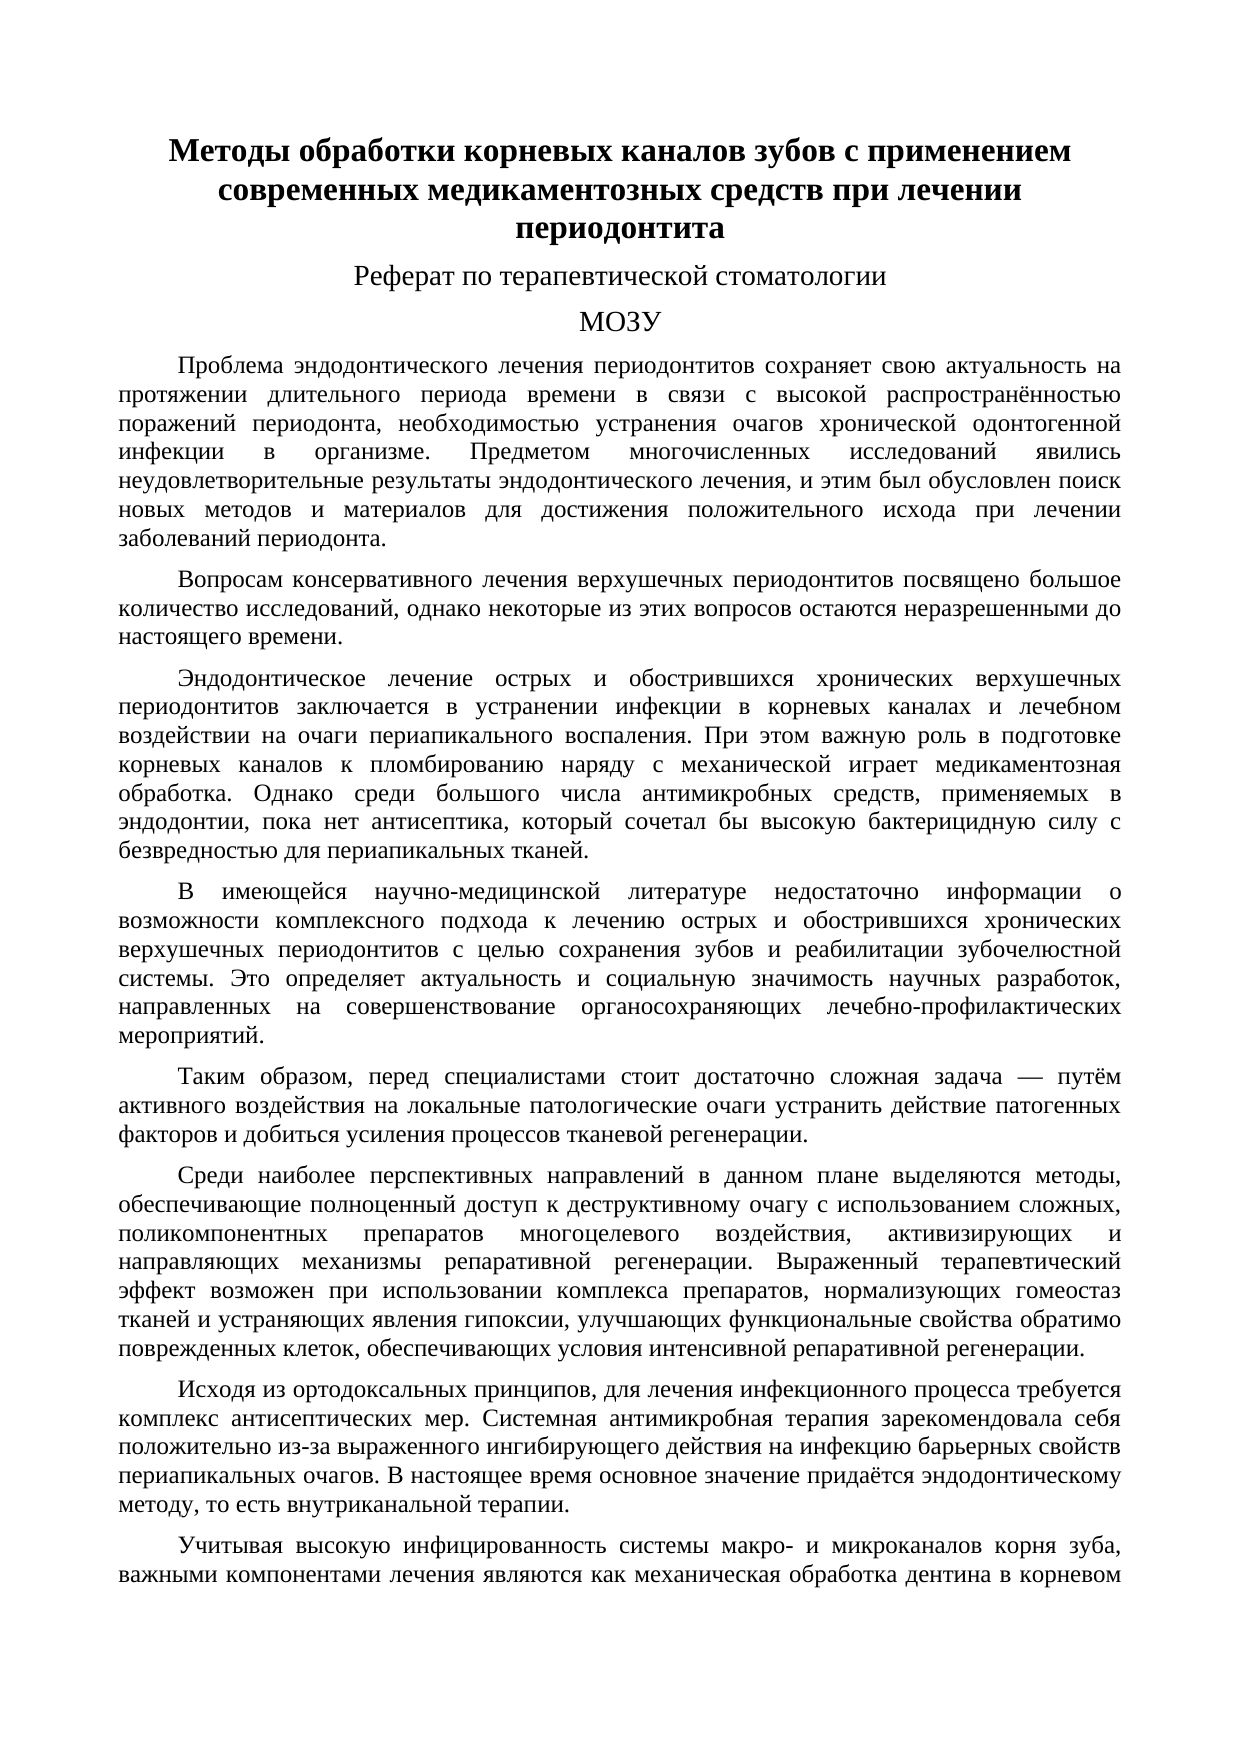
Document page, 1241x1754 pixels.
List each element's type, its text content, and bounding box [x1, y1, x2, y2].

text МОЗУ [118, 304, 1122, 338]
text Эндодонтическое лечение острых и обострившихся хронических верхушечных периодонтитов заключается в устранении инфекции в корневых каналах и лечебном воздействии на очаги периапикального воспаления. При этом важную роль в подготовке корневых каналов к пломбированию наряду с механической играет медикаментозная обработка. Однако среди большого числа антимикробных средств, применяемых в эндодонтии, пока нет антисептика, который сочетал бы высокую бактерицидную силу с безвредностью для периапикальных тканей. [118, 663, 1122, 864]
text Исходя из ортодоксальных принципов, для лечения инфекционного процесса требуется комплекс антисептических мер. Системная антимикробная терапия зарекомендовала себя положительно из-за выраженного ингибирующего действия на инфекцию барьерных свойств периапикальных очагов. В настоящее время основное значение придаётся эндодонтическому методу, то есть внутриканальной терапии. [118, 1374, 1122, 1518]
text Проблема эндодонтического лечения периодонтитов сохраняет свою актуальность на протяжении длительного периода времени в связи с высокой распространённостью поражений периодонта, необходимостью устранения очагов хронической одонтогенной инфекции в организме. Предметом многочисленных исследований явились неудовлетворительные результаты эндодонтического лечения, и этим был обусловлен поиск новых методов и материалов для достижения положительного исхода при лечении заболеваний периодонта. [118, 350, 1122, 551]
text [118, 1530, 1122, 1588]
text В имеющейся научно-медицинской литературе недостаточно информации о возможности комплексного подхода к лечению острых и обострившихся хронических верхушечных периодонтитов с целью сохранения зубов и реабилитации зубочелюстной системы. Это определяет актуальность и социальную значимость научных разработок, направленных на совершенствование органосохраняющих лечебно-профилактических мероприятий. [118, 876, 1122, 1049]
text Таким образом, перед специалистами стоит достаточно сложная задача — путём активного воздействия на локальные патологические очаги устранить действие патогенных факторов и добиться усиления процессов тканевой регенерации. [118, 1061, 1122, 1148]
text Реферат по терапевтической стоматологии [118, 258, 1122, 292]
text Среди наиболее перспективных направлений в данном плане выделяются методы, обеспечивающие полноценный доступ к деструктивному очагу с использованием сложных, поликомпонентных препаратов много­целевого воздействия, активизирующих и направляющих механизмы репаративной регенерации. Выраженный терапевтический эффект возможен при использовании комплекса препаратов, нормализующих гомеостаз тканей и устраняющих явления гипоксии, улучшающих функциональные свойства обратимо поврежденных клеток, обеспечивающих условия интенсивной репаративной регенерации. [118, 1160, 1122, 1361]
text Вопросам консервативного лечения верхушечных периодонтитов посвящено большое количество исследований, однако некоторые из этих вопросов остаются неразрешенными до настоящего времени. [118, 564, 1122, 650]
text Методы обработки корневых каналов зубов с применением современных медикаментозных средств при лечении периодонтита [118, 131, 1122, 246]
